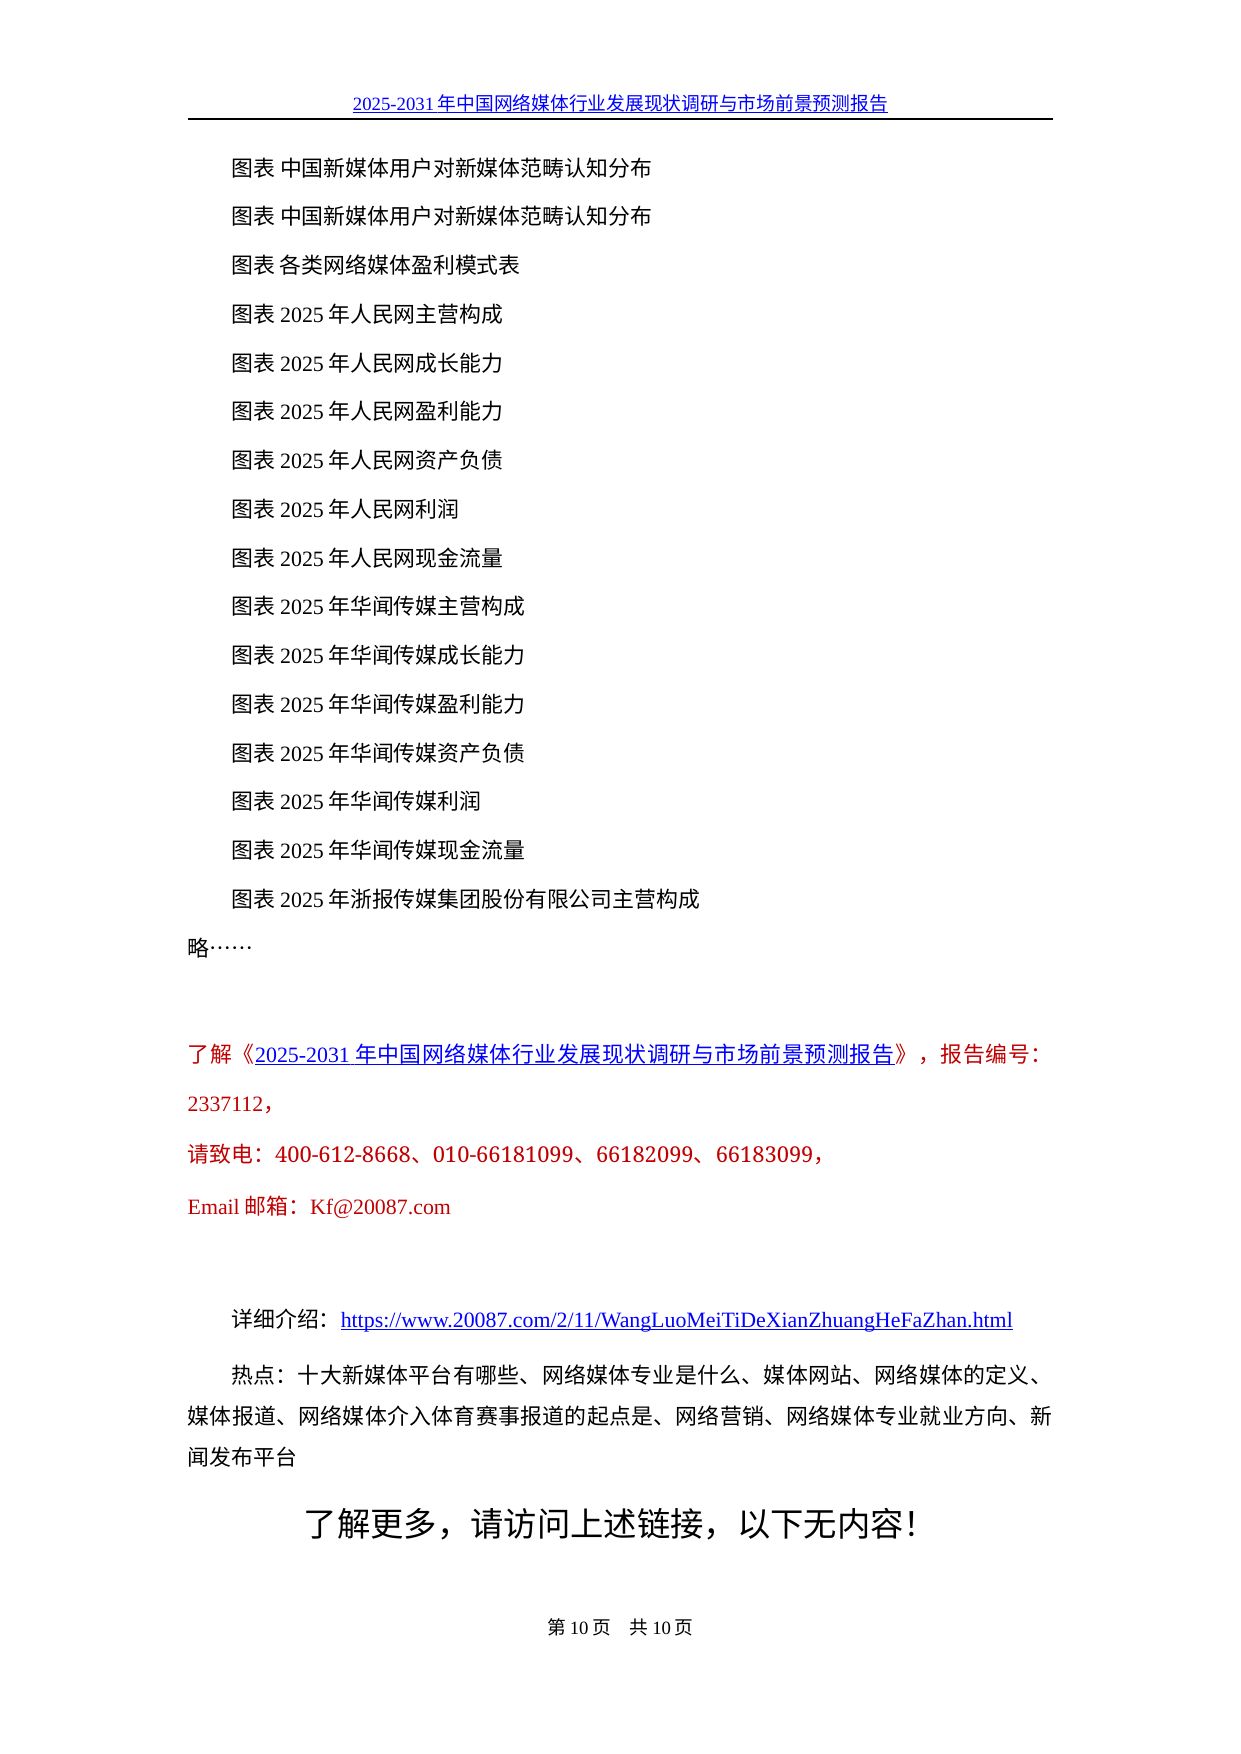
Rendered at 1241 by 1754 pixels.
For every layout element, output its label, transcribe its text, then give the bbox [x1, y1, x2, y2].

text 热点：十大新媒体平台有哪些、网络媒体专业是什么、媒体网站、网络媒体的定义、媒体报道、网络媒体介入体育赛事报道的起点是、网络营销、网络媒体专业就业方向、新闻发布平台 [187, 1358, 1053, 1472]
text 了解《2025-2031年中国网络媒体行业发展现状调研与市场前景预测报告》，报告编号：2337112， [187, 1037, 1053, 1118]
title 了解更多，请访问上述链接，以下无内容！ [187, 1489, 1053, 1554]
text 请致电：400-612-8668、010-66181099、66182099、66183099， [187, 1137, 1053, 1169]
text Email邮箱：Kf@20087.com [187, 1188, 1053, 1221]
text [187, 150, 1053, 963]
text 详细介绍：https://www.20087.com/2/11/WangLuoMeiTiDeXianZhuangHeFaZhan.html [187, 1301, 1053, 1334]
